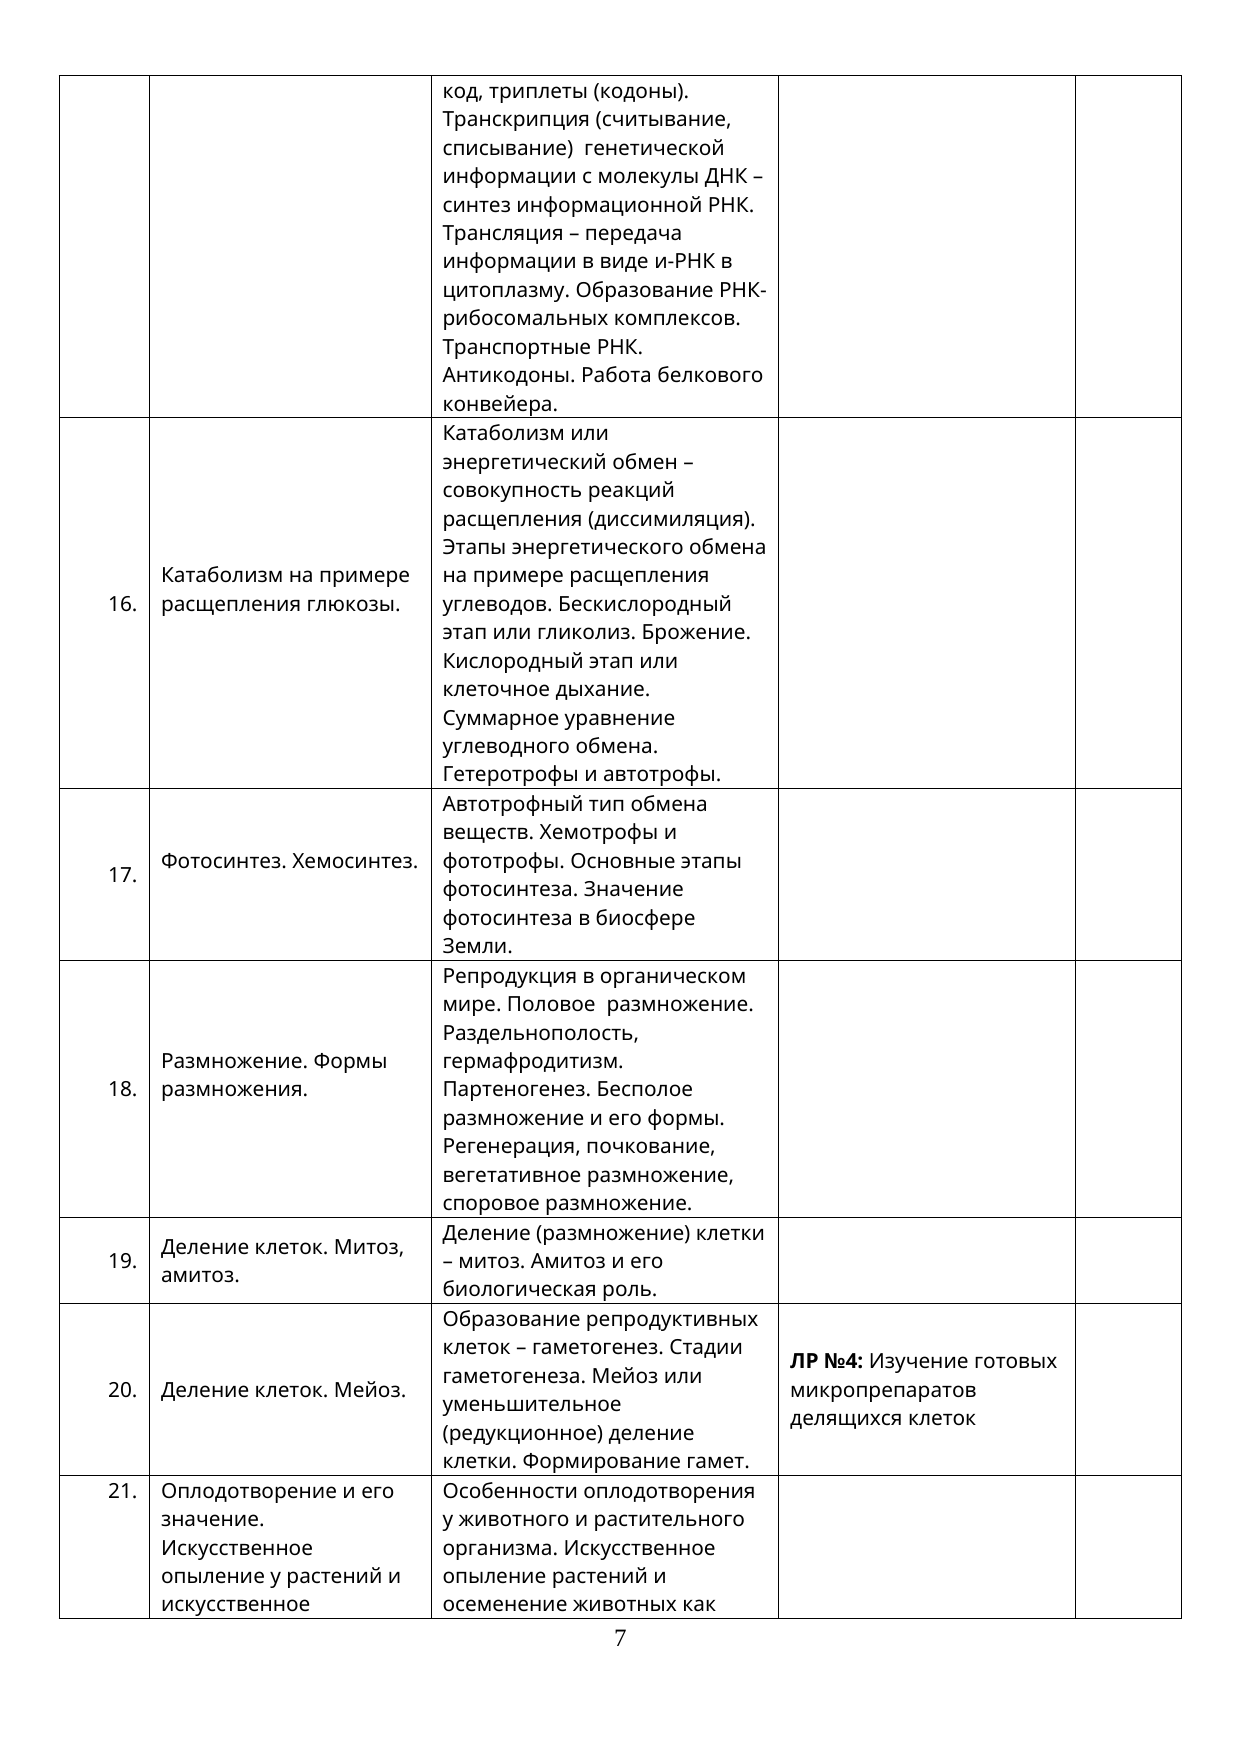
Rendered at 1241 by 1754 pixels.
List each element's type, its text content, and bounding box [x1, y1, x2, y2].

table_cell Автотрофный тип обмена веществ. Хемотрофы и фототрофы. Основные этапы фотосинтеза. Значение фотосинтеза в биосфере Земли. [432, 789, 778, 960]
table_cell Деление клеток. Митоз, амитоз. [150, 1218, 431, 1303]
table_cell [1076, 789, 1181, 960]
table_cell Деление (размножение) клетки – митоз. Амитоз и его биологическая роль. [432, 1218, 778, 1303]
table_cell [150, 1476, 431, 1618]
table_cell Фотосинтез. Хемосинтез. [150, 789, 431, 960]
table_cell Катаболизм или энергетический обмен – совокупность реакций расщепления (диссимиляция). Этапы энергетического обмена на примере расщепления углеводов. Бескислородный этап или гликолиз. Брожение. Кислородный этап или клеточное дыхание. Суммарное уравнение углеводного обмена. Гетеротрофы и автотрофы. [432, 418, 778, 788]
table_cell [60, 1218, 149, 1303]
table_cell [60, 961, 149, 1217]
table_cell [1076, 418, 1181, 788]
table_cell Репродукция в органическом мире. Половое размножение. Раздельнополость, гермафродитизм. Партеногенез. Бесполое размножение и его формы. Регенерация, почкование, вегетативное размножение, споровое размножение. [432, 961, 778, 1217]
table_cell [150, 76, 431, 417]
table_cell Размножение. Формы размножения. [150, 961, 431, 1217]
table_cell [432, 76, 778, 417]
table_cell Образование репродуктивных клеток – гаметогенез. Стадии гаметогенеза. Мейоз или уменьшительное (редукционное) деление клетки. Формирование гамет. [432, 1304, 778, 1475]
table_cell [1076, 1304, 1181, 1475]
table_cell Катаболизм на примере расщепления глюкозы. [150, 418, 431, 788]
table_cell [779, 789, 1075, 960]
table_cell [1076, 76, 1181, 417]
table_cell [60, 418, 149, 788]
table_cell [60, 1476, 149, 1618]
table_cell Деление клеток. Мейоз. [150, 1304, 431, 1475]
table_cell [1076, 961, 1181, 1217]
table_cell [60, 76, 149, 417]
table_cell [1076, 1218, 1181, 1303]
table_cell ЛР №4: Изучение готовых микропрепаратов делящихся клеток [779, 1304, 1075, 1475]
table_cell [779, 1476, 1075, 1618]
table_cell [779, 76, 1075, 417]
table_cell [60, 789, 149, 960]
table_cell [779, 1218, 1075, 1303]
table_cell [432, 1476, 778, 1618]
table_cell [779, 961, 1075, 1217]
table_cell [60, 1304, 149, 1475]
table_cell [779, 418, 1075, 788]
table_cell [1076, 1476, 1181, 1618]
